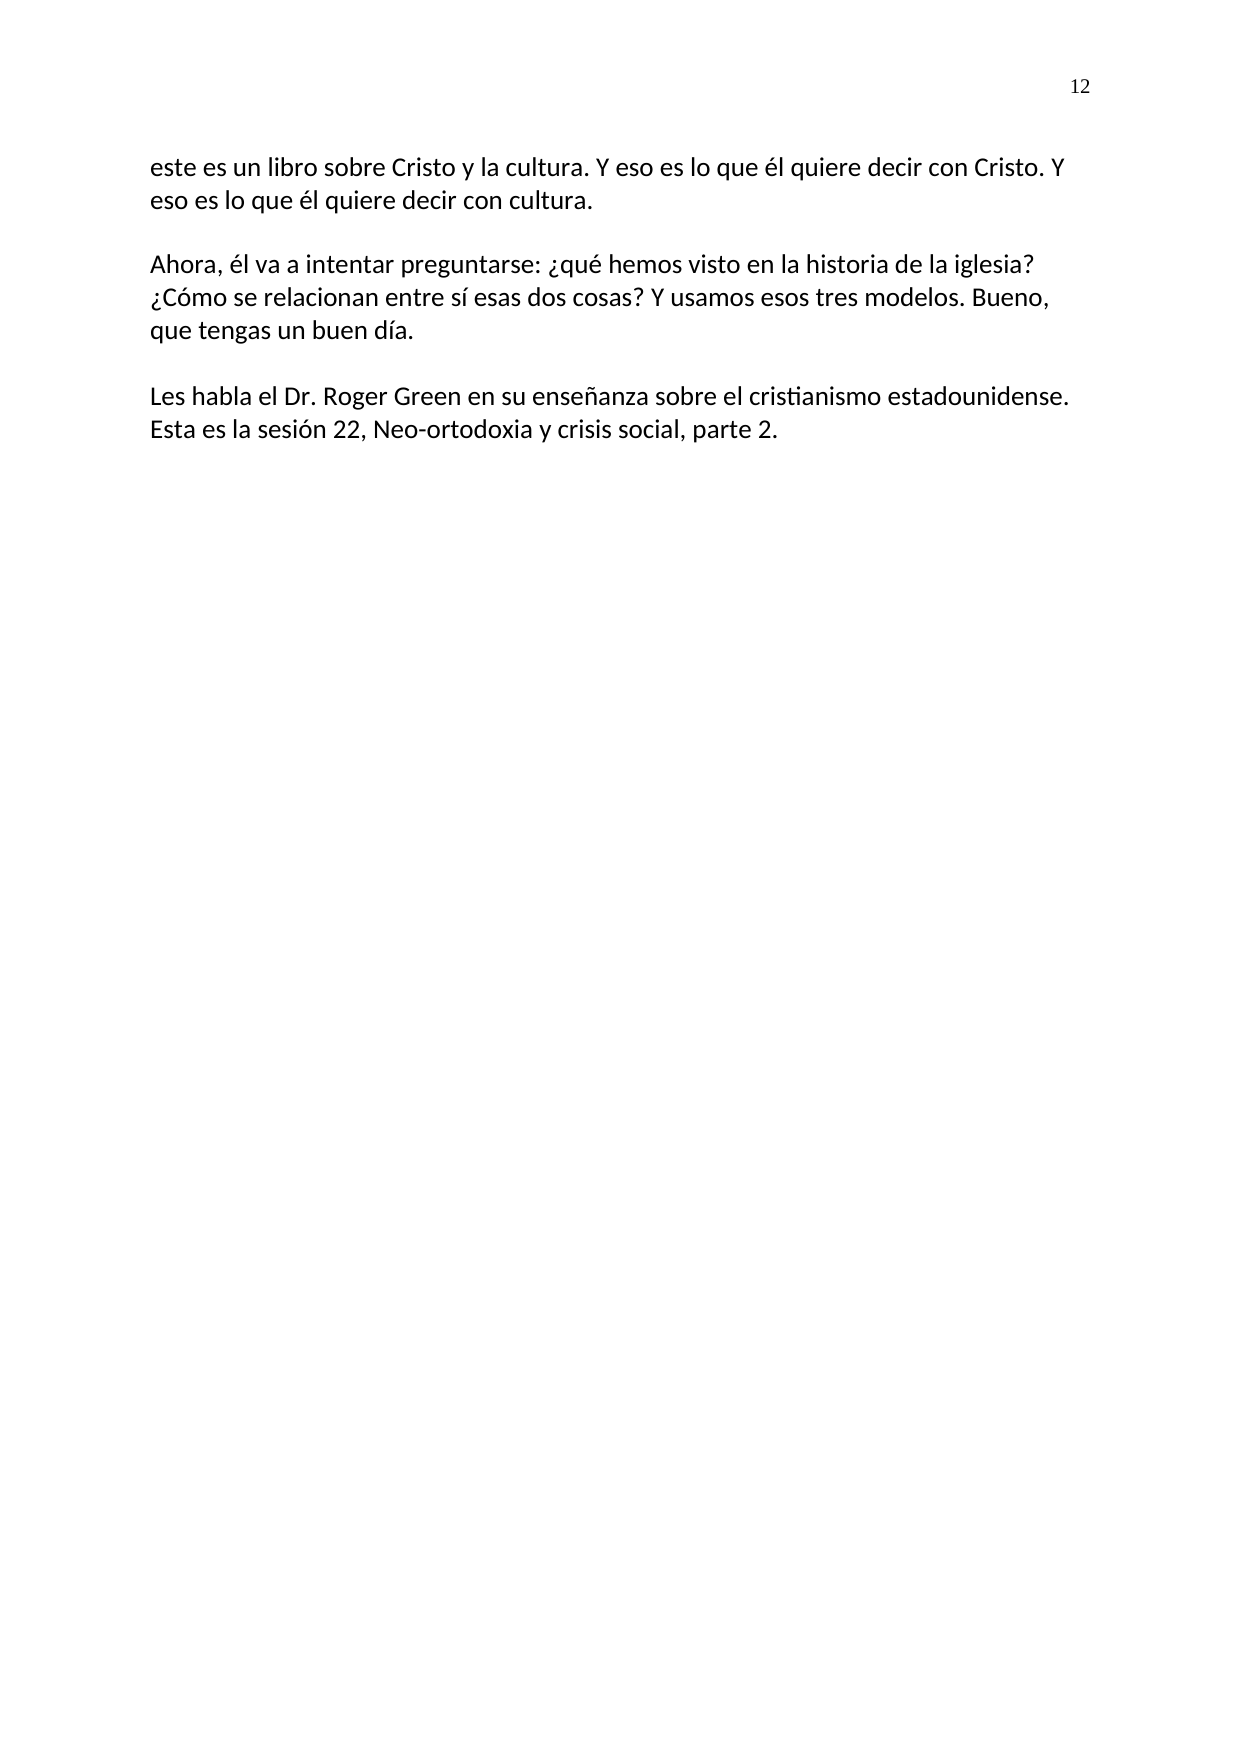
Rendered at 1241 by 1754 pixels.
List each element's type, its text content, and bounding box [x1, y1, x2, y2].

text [150, 150, 1090, 216]
text Ahora, él va a intentar preguntarse: ¿qué hemos visto en la historia de la iglesia? ¿Cómo se relacionan entre sí esas dos cosas? Y usamos esos tres modelos. Bueno, que tengas un buen día. [150, 247, 1090, 346]
text Les habla el Dr. Roger Green en su enseñanza sobre el cristianismo estadounidense. Esta es la sesión 22, Neo-ortodoxia y crisis social, parte 2. [150, 379, 1090, 469]
